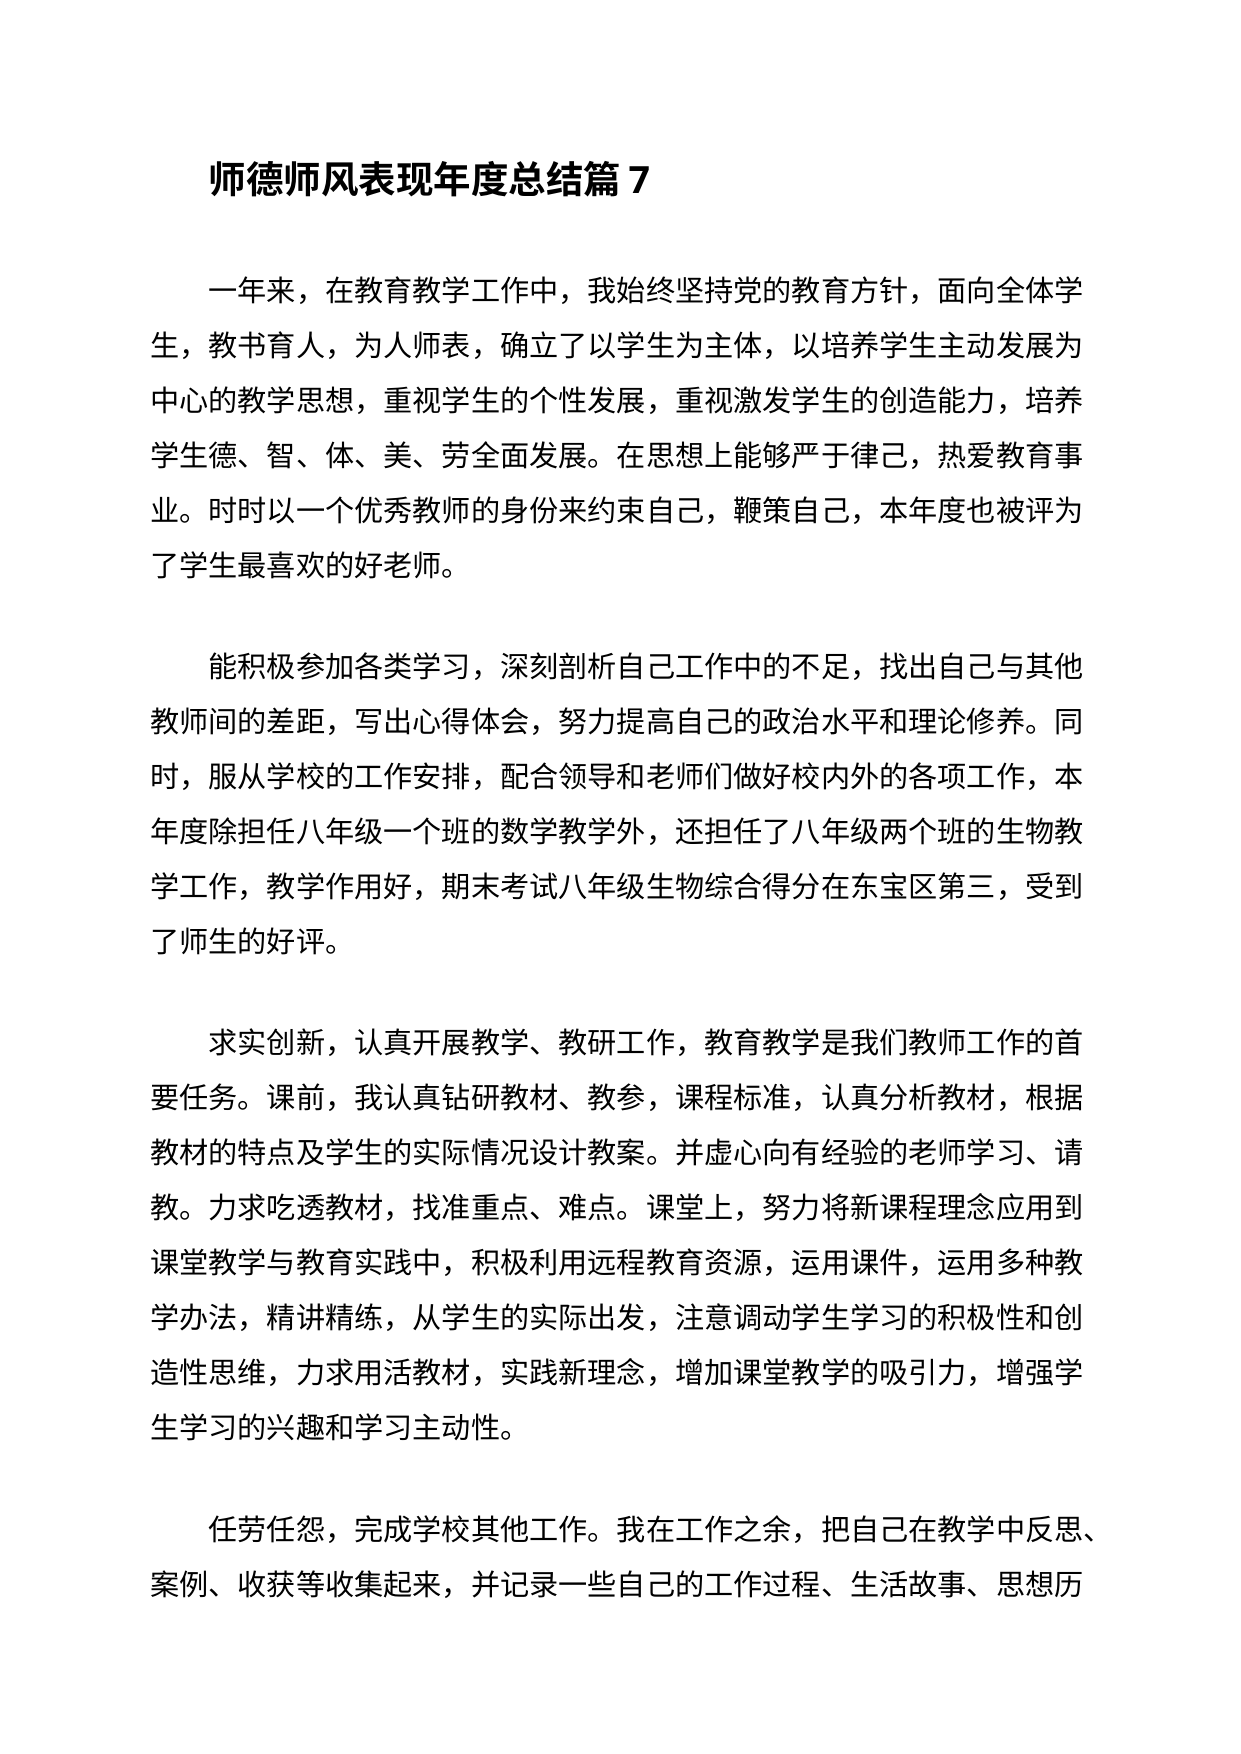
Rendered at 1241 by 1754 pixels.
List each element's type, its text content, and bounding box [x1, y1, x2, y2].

text 师德师风表现年度总结篇7 [150, 150, 1090, 204]
text 求实创新，认真开展教学、教研工作，教育教学是我们教师工作的首要任务。课前，我认真钻研教材、教参，课程标准，认真分析教材，根据教材的特点及学生的实际情况设计教案。并虚心向有经验的老师学习、请教。力求吃透教材，找准重点、难点。课堂上，努力将新课程理念应用到课堂教学与教育实践中，积极利用远程教育资源，运用课件，运用多种教学办法，精讲精练，从学生的实际出发，注意调动学生学习的积极性和创造性思维，力求用活教材，实践新理念，增加课堂教学的吸引力，增强学生学习的兴趣和学习主动性。 [150, 1020, 1090, 1447]
text 一年来，在教育教学工作中，我始终坚持党的教育方针，面向全体学生，教书育人，为人师表，确立了以学生为主体，以培养学生主动发展为中心的教学思想，重视学生的个性发展，重视激发学生的创造能力，培养学生德、智、体、美、劳全面发展。在思想上能够严于律己，热爱教育事业。时时以一个优秀教师的身份来约束自己，鞭策自己，本年度也被评为了学生最喜欢的好老师。 [150, 268, 1090, 584]
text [150, 1506, 1090, 1603]
text 能积极参加各类学习，深刻剖析自己工作中的不足，找出自己与其他教师间的差距，写出心得体会，努力提高自己的政治水平和理论修养。同时，服从学校的工作安排，配合领导和老师们做好校内外的各项工作，本年度除担任八年级一个班的数学教学外，还担任了八年级两个班的生物教学工作，教学作用好，期末考试八年级生物综合得分在东宝区第三，受到了师生的好评。 [150, 644, 1090, 961]
